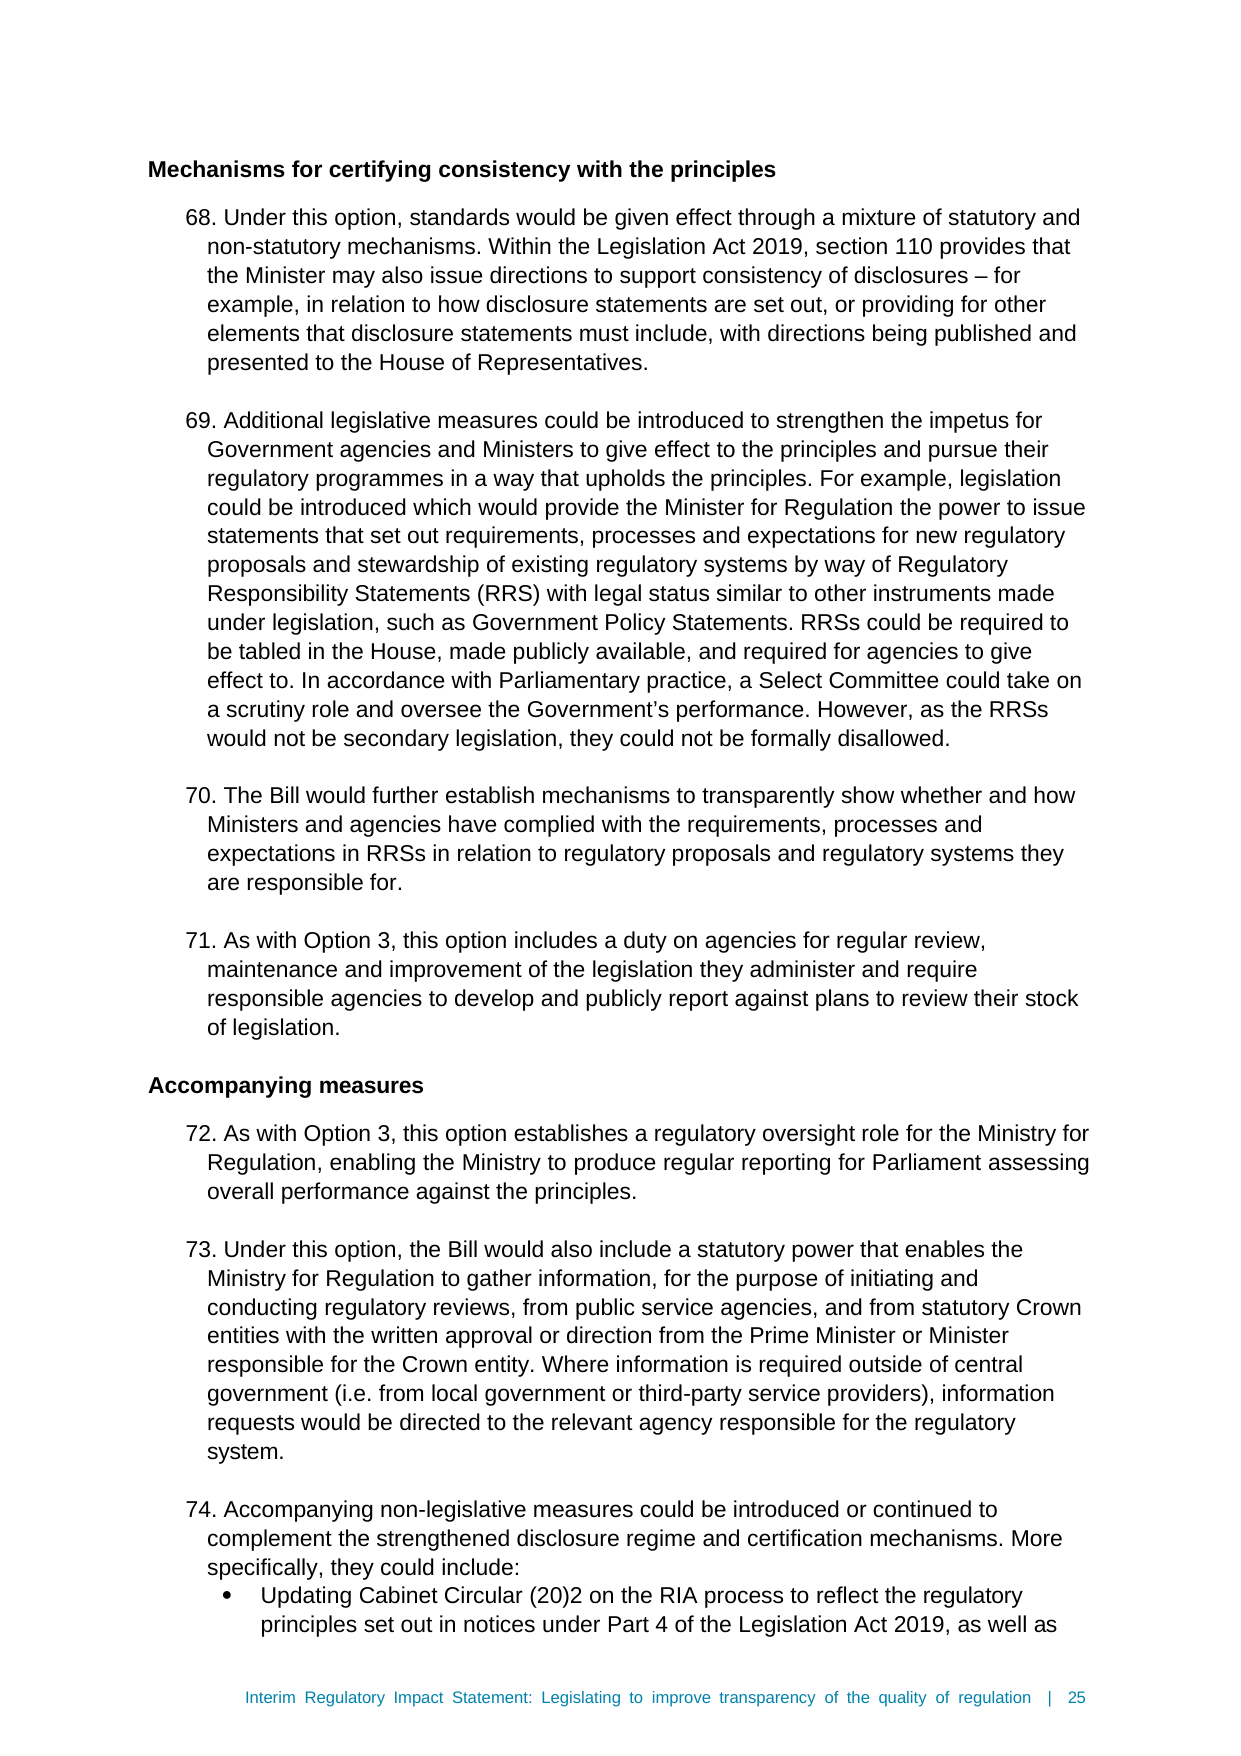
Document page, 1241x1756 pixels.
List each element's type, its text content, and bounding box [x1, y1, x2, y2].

list Accompanying non-legislative measures could be introduced or continued to complement the strengthened disclosure regime and certification mechanisms. More specifically, they could include: [185, 1496, 1063, 1580]
picture [515, 1694, 521, 1703]
picture [561, 1694, 567, 1706]
list As with Option 3, this option includes a duty on agencies for regular review, maintenance and improvement of the legislation they administer and require responsible agencies to develop and publicly report against plans to review their stock of legislation. [185, 927, 1079, 1040]
list As with Option 3, this option establishes a regulatory oversight role for the Ministry for Regulation, enabling the Ministry to produce regular reporting for Parliament assessing overall performance against the principles. [185, 1120, 1090, 1204]
subtitle Mechanisms for certifying consistency with the principles [148, 156, 1103, 183]
list Under this option, the Bill would also include a statutory power that enables the Ministry for Regulation to gather information, for the purpose of initiating and conducting regulatory reviews, from public service agencies, and from statutory Crown entities with the written approval or direction from the Prime Minister or Minister responsible for the Crown entity. Where information is required outside of central government (i.e. from local government or third-party service providers), information requests would be directed to the relevant agency responsible for the regulatory system. [185, 1236, 1082, 1465]
list Additional legislative measures could be introduced to strengthen the impetus for Government agencies and Ministers to give effect to the principles and pursue their regulatory programmes in a way that upholds the principles. For example, legislation could be introduced which would provide the Minister for Regulation the power to issue statements that set out requirements, processes and expectations for new regulatory proposals and stewardship of existing regulatory systems by way of Regulatory Responsibility Statements (RRS) with legal status similar to other instruments made under legislation, such as Government Policy Statements. RRSs could be required to be tabled in the House, made publicly available, and required for agencies to give effect to. In accordance with Parliamentary practice, a Select Committee could take on a scrutiny role and oversee the Government’s performance. However, as the RRSs would not be secondary legislation, they could not be formally disallowed. [185, 407, 1086, 752]
picture [613, 1694, 619, 1706]
subtitle Accompanying measures [148, 1072, 1103, 1098]
picture [327, 1694, 333, 1706]
list The Bill would further establish mechanisms to transparently show whether and how Ministers and agencies have complied with the requirements, processes and expectations in RRSs in relation to regulatory proposals and regulatory systems they are responsible for. [185, 782, 1076, 896]
picture [1023, 1694, 1029, 1703]
list Updating Cabinet Circular (20)2 on the RIA process to reflect the regulatory [223, 1583, 1103, 1609]
list Under this option, standards would be given effect through a mixture of statutory and non-statutory mechanisms. Within the Legislation Act 2019, section 110 provides that the Minister may also issue directions to support consistency of disclosures – for example, in relation to how disclosure statements are set out, or providing for other elements that disclosure statements must include, with directions being published and presented to the House of Representatives. [185, 204, 1081, 375]
text principles set out in notices under Part 4 of the Legislation Act 2019, as well as [260, 1611, 1103, 1638]
picture [372, 1694, 378, 1703]
